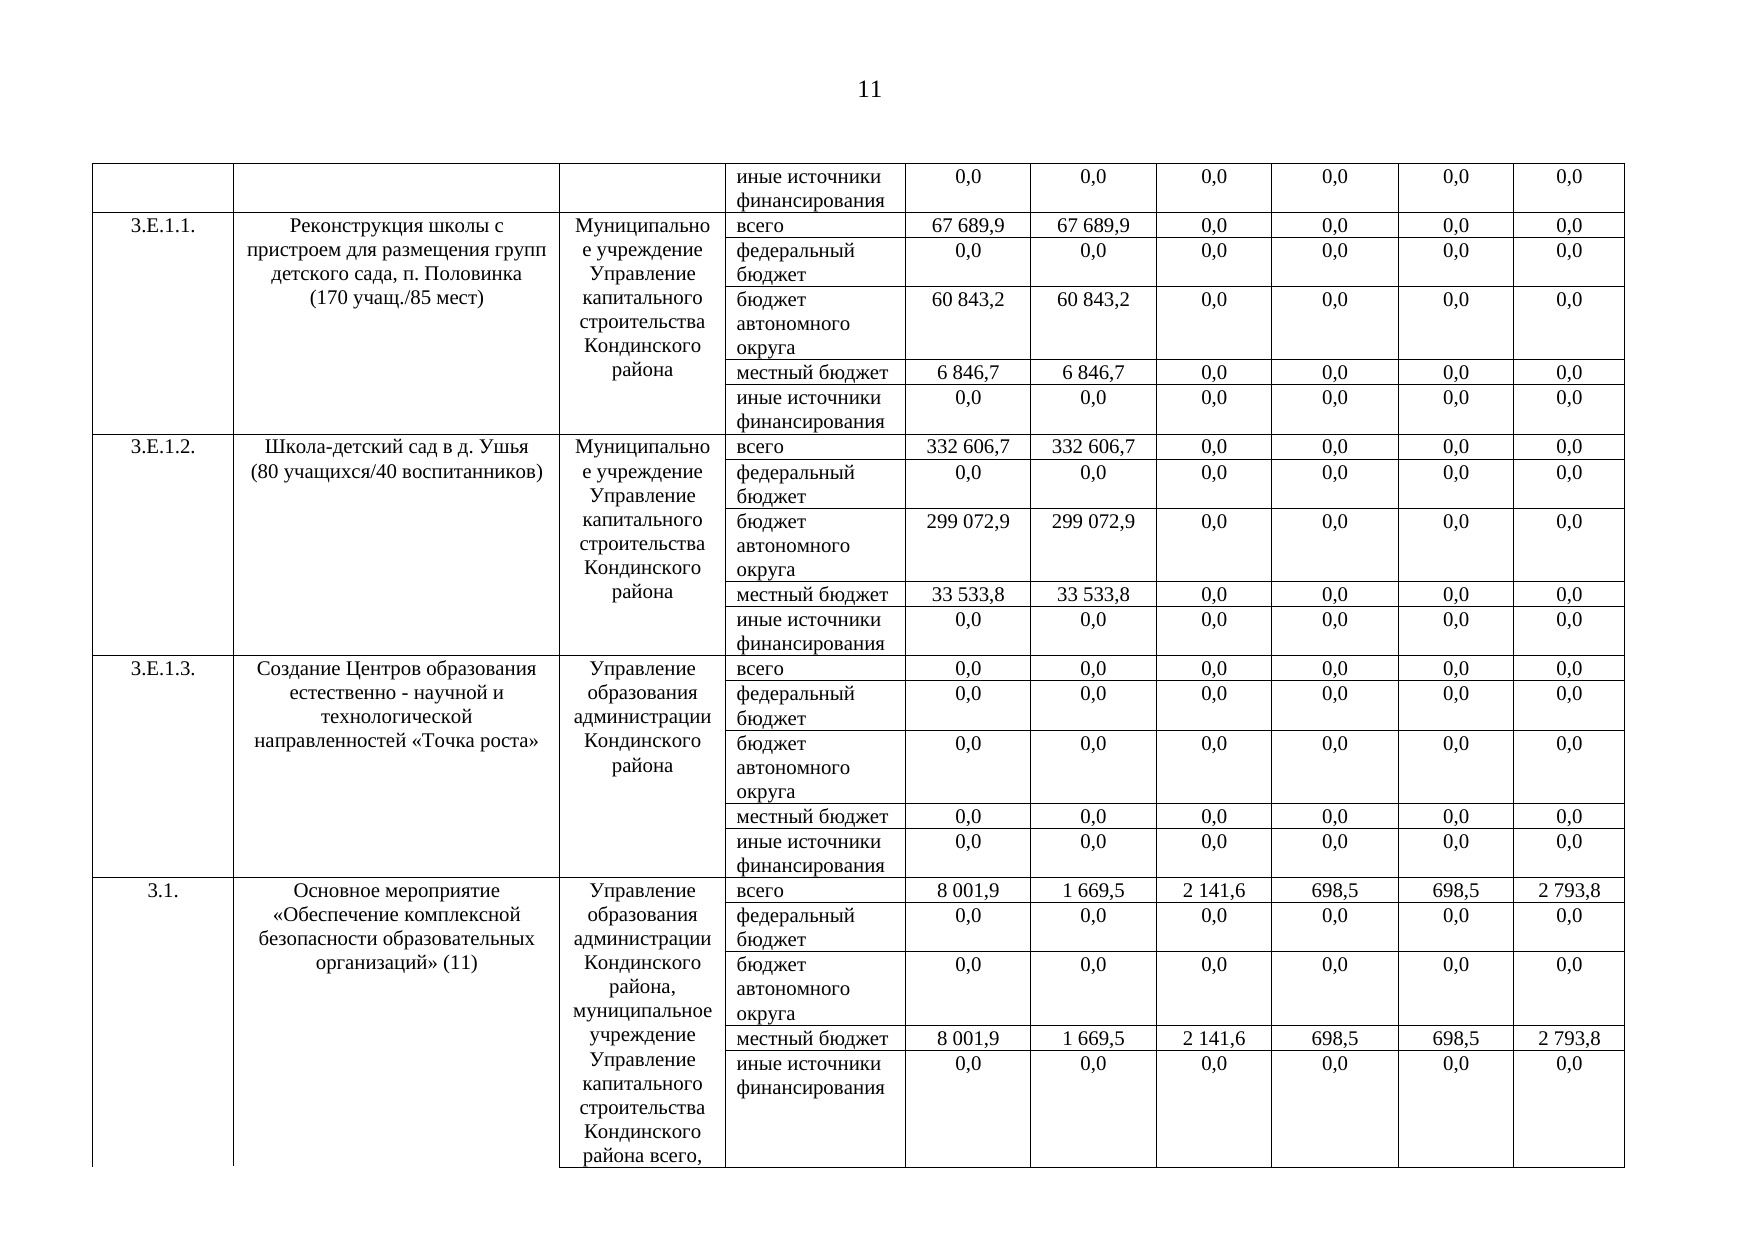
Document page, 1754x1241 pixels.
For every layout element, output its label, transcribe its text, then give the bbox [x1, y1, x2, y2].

table_cell 0,0 [1514, 360, 1624, 384]
table_cell 0,0 [1272, 607, 1398, 655]
table_cell 8 001,9 [906, 878, 1030, 902]
table_cell 0,0 [906, 385, 1030, 433]
table_cell 0,0 [1157, 435, 1271, 458]
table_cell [560, 213, 725, 433]
table_cell 0,0 [1031, 164, 1156, 212]
table_cell 0,0 [1514, 681, 1624, 729]
table_cell 0,0 [906, 903, 1030, 951]
table_cell 0,0 [1031, 681, 1156, 729]
table_cell иные источники финансирования [726, 385, 905, 433]
table_cell иные источники финансирования [726, 829, 905, 877]
table_cell 698,5 [1272, 878, 1398, 902]
table_cell Создание Центров образования естественно - научной и технологической направленностей «Точка роста» [234, 656, 559, 877]
table_cell 0,0 [1157, 385, 1271, 433]
table_cell 0,0 [1031, 903, 1156, 951]
table_cell 0,0 [1031, 238, 1156, 286]
table_cell 67 689,9 [1031, 213, 1156, 237]
table_cell 0,0 [906, 1051, 1030, 1167]
table_cell 0,0 [1272, 952, 1398, 1024]
table_cell 0,0 [1399, 164, 1513, 212]
table_cell 0,0 [1157, 829, 1271, 877]
table_cell 0,0 [1031, 607, 1156, 655]
table_cell 1 669,5 [1031, 1026, 1156, 1049]
table_cell бюджет автономного округа [726, 509, 905, 581]
table_cell 0,0 [1157, 238, 1271, 286]
table_cell федеральный бюджет [726, 460, 905, 508]
table_cell 0,0 [1514, 731, 1624, 803]
table_cell 0,0 [1399, 952, 1513, 1024]
table_cell 0,0 [1272, 903, 1398, 951]
table_cell 0,0 [1272, 213, 1398, 237]
table_cell 60 843,2 [1031, 287, 1156, 359]
table_cell 0,0 [1272, 509, 1398, 581]
table_cell 0,0 [1514, 903, 1624, 951]
table_cell местный бюджет [726, 1026, 905, 1049]
table_cell 3.Е.1.3. [93, 656, 233, 877]
table_cell 0,0 [906, 681, 1030, 729]
table_cell 0,0 [1031, 804, 1156, 828]
table_cell 0,0 [1272, 582, 1398, 606]
table_cell 0,0 [1272, 829, 1398, 877]
table_cell 0,0 [1157, 681, 1271, 729]
table_cell 0,0 [906, 952, 1030, 1024]
table_cell 0,0 [1514, 287, 1624, 359]
table_cell 0,0 [1272, 287, 1398, 359]
table_cell 0,0 [1031, 829, 1156, 877]
table_cell Школа-детский сад в д. Ушья (80 учащихся/40 воспитанников) [234, 435, 559, 655]
table_cell 0,0 [1514, 460, 1624, 508]
table_cell всего [726, 878, 905, 902]
table_cell 3.1. [93, 878, 234, 1167]
table_cell 0,0 [1514, 164, 1624, 212]
table_cell бюджет автономного округа [726, 287, 905, 359]
table_cell федеральный бюджет [726, 903, 905, 951]
table_cell 0,0 [1272, 681, 1398, 729]
table_cell 0,0 [1514, 238, 1624, 286]
table_cell 0,0 [1031, 460, 1156, 508]
table_cell 8 001,9 [906, 1026, 1030, 1049]
table_cell 0,0 [1157, 952, 1271, 1024]
table_cell 0,0 [1157, 213, 1271, 237]
table_cell 2 793,8 [1514, 878, 1624, 902]
table_cell 0,0 [1272, 804, 1398, 828]
table_cell всего [726, 213, 905, 237]
table_cell 33 533,8 [1031, 582, 1156, 606]
table_cell 0,0 [906, 238, 1030, 286]
table_cell 0,0 [1157, 804, 1271, 828]
table_cell 0,0 [1272, 238, 1398, 286]
table_cell 0,0 [1514, 1051, 1624, 1167]
table_cell Основное мероприятие «Обеспечение комплексной безопасности образовательных организаций» (11) [234, 878, 559, 1167]
table_cell 0,0 [1031, 731, 1156, 803]
table_cell 0,0 [1157, 731, 1271, 803]
table_cell 2 793,8 [1514, 1026, 1624, 1049]
table_cell 0,0 [906, 607, 1030, 655]
table_cell 0,0 [1272, 435, 1398, 458]
table_cell всего [726, 435, 905, 458]
table_cell 0,0 [1514, 804, 1624, 828]
table_cell 0,0 [1272, 164, 1398, 212]
table_cell 0,0 [906, 460, 1030, 508]
table_cell 6 846,7 [906, 360, 1030, 384]
table_cell 60 843,2 [906, 287, 1030, 359]
table_cell 0,0 [1157, 287, 1271, 359]
table_cell 0,0 [1399, 460, 1513, 508]
table_cell 0,0 [1514, 829, 1624, 877]
table_cell всего [726, 656, 905, 680]
table_cell 2 141,6 [1157, 878, 1271, 902]
table_cell 1 669,5 [1031, 878, 1156, 902]
table_cell местный бюджет [726, 804, 905, 828]
table_cell 0,0 [1157, 460, 1271, 508]
table_cell 0,0 [1157, 164, 1271, 212]
table_cell 0,0 [1514, 509, 1624, 581]
table_cell Реконструкция школы с пристроем для размещения групп детского сада, п. Половинка (170 учащ./85 мест) [234, 213, 559, 433]
table_cell 3.Е.1.1. [93, 213, 233, 433]
table_cell 6 846,7 [1031, 360, 1156, 384]
table_cell 3.Е.1.2. [93, 435, 233, 655]
table_cell 0,0 [1272, 360, 1398, 384]
table_cell 0,0 [1514, 607, 1624, 655]
table_cell Управление образования администрации Кондинского района, муниципальное учреждение Управление капитального строительства Кондинского района всего, в том числе [560, 878, 725, 1167]
table_cell 0,0 [1399, 509, 1513, 581]
table_cell 2 141,6 [1157, 1026, 1271, 1049]
table_cell бюджет автономного округа [726, 731, 905, 803]
table_cell 0,0 [1514, 656, 1624, 680]
table_cell 698,5 [1399, 878, 1513, 902]
table_cell федеральный бюджет [726, 681, 905, 729]
table_cell местный бюджет [726, 360, 905, 384]
table_cell иные источники финансирования [726, 164, 905, 212]
table_cell 332 606,7 [1031, 435, 1156, 458]
table_cell 0,0 [1399, 238, 1513, 286]
table_cell 67 689,9 [906, 213, 1030, 237]
table_cell 0,0 [1399, 213, 1513, 237]
table_cell 0,0 [1399, 903, 1513, 951]
table_cell 0,0 [1514, 582, 1624, 606]
table_cell 0,0 [1514, 213, 1624, 237]
table_cell 0,0 [1399, 607, 1513, 655]
table_cell 0,0 [1399, 287, 1513, 359]
table_cell 0,0 [1272, 1051, 1398, 1167]
table_cell 0,0 [1031, 1051, 1156, 1167]
table_cell 0,0 [1399, 582, 1513, 606]
table_cell 33 533,8 [906, 582, 1030, 606]
table_cell 0,0 [1399, 804, 1513, 828]
table_cell 698,5 [1272, 1026, 1398, 1049]
table_cell 0,0 [1031, 952, 1156, 1024]
table_cell 0,0 [1272, 656, 1398, 680]
table_cell 0,0 [906, 731, 1030, 803]
table_cell 0,0 [906, 656, 1030, 680]
table_cell 0,0 [906, 164, 1030, 212]
table_cell 0,0 [1272, 460, 1398, 508]
table_cell 0,0 [1399, 656, 1513, 680]
table_cell 0,0 [1399, 385, 1513, 433]
table_cell 0,0 [1272, 731, 1398, 803]
table_cell местный бюджет [726, 582, 905, 606]
table_cell Муниципальное учреждение Управление капитального строительства Кондинского района [560, 435, 725, 655]
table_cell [726, 1051, 905, 1167]
table_cell 0,0 [1399, 731, 1513, 803]
table_cell 0,0 [1031, 385, 1156, 433]
table_cell 0,0 [1157, 509, 1271, 581]
table_cell 0,0 [1157, 607, 1271, 655]
table_cell 0,0 [1514, 385, 1624, 433]
table_cell 0,0 [1399, 829, 1513, 877]
table_cell 0,0 [1031, 656, 1156, 680]
table_cell 0,0 [1399, 360, 1513, 384]
table_cell 0,0 [1399, 1051, 1513, 1167]
table_cell 332 606,7 [906, 435, 1030, 458]
table_cell 0,0 [1272, 385, 1398, 433]
table_cell 0,0 [1157, 656, 1271, 680]
table_cell 0,0 [1514, 435, 1624, 458]
table_cell 0,0 [1157, 1051, 1271, 1167]
table_cell федеральный бюджет [726, 238, 905, 286]
table_cell бюджет автономного округа [726, 952, 905, 1024]
table_cell 0,0 [1399, 435, 1513, 458]
table_cell 0,0 [1157, 582, 1271, 606]
table_cell 0,0 [1157, 903, 1271, 951]
table_cell Управление образования администрации Кондинского района [560, 656, 725, 877]
table_cell 698,5 [1399, 1026, 1513, 1049]
table_cell 0,0 [1399, 681, 1513, 729]
table_cell 0,0 [1157, 360, 1271, 384]
table_cell 299 072,9 [1031, 509, 1156, 581]
table_cell 0,0 [906, 829, 1030, 877]
table_cell 0,0 [906, 804, 1030, 828]
table_cell иные источники финансирования [726, 607, 905, 655]
table_cell 299 072,9 [906, 509, 1030, 581]
table_cell 0,0 [1514, 952, 1624, 1024]
